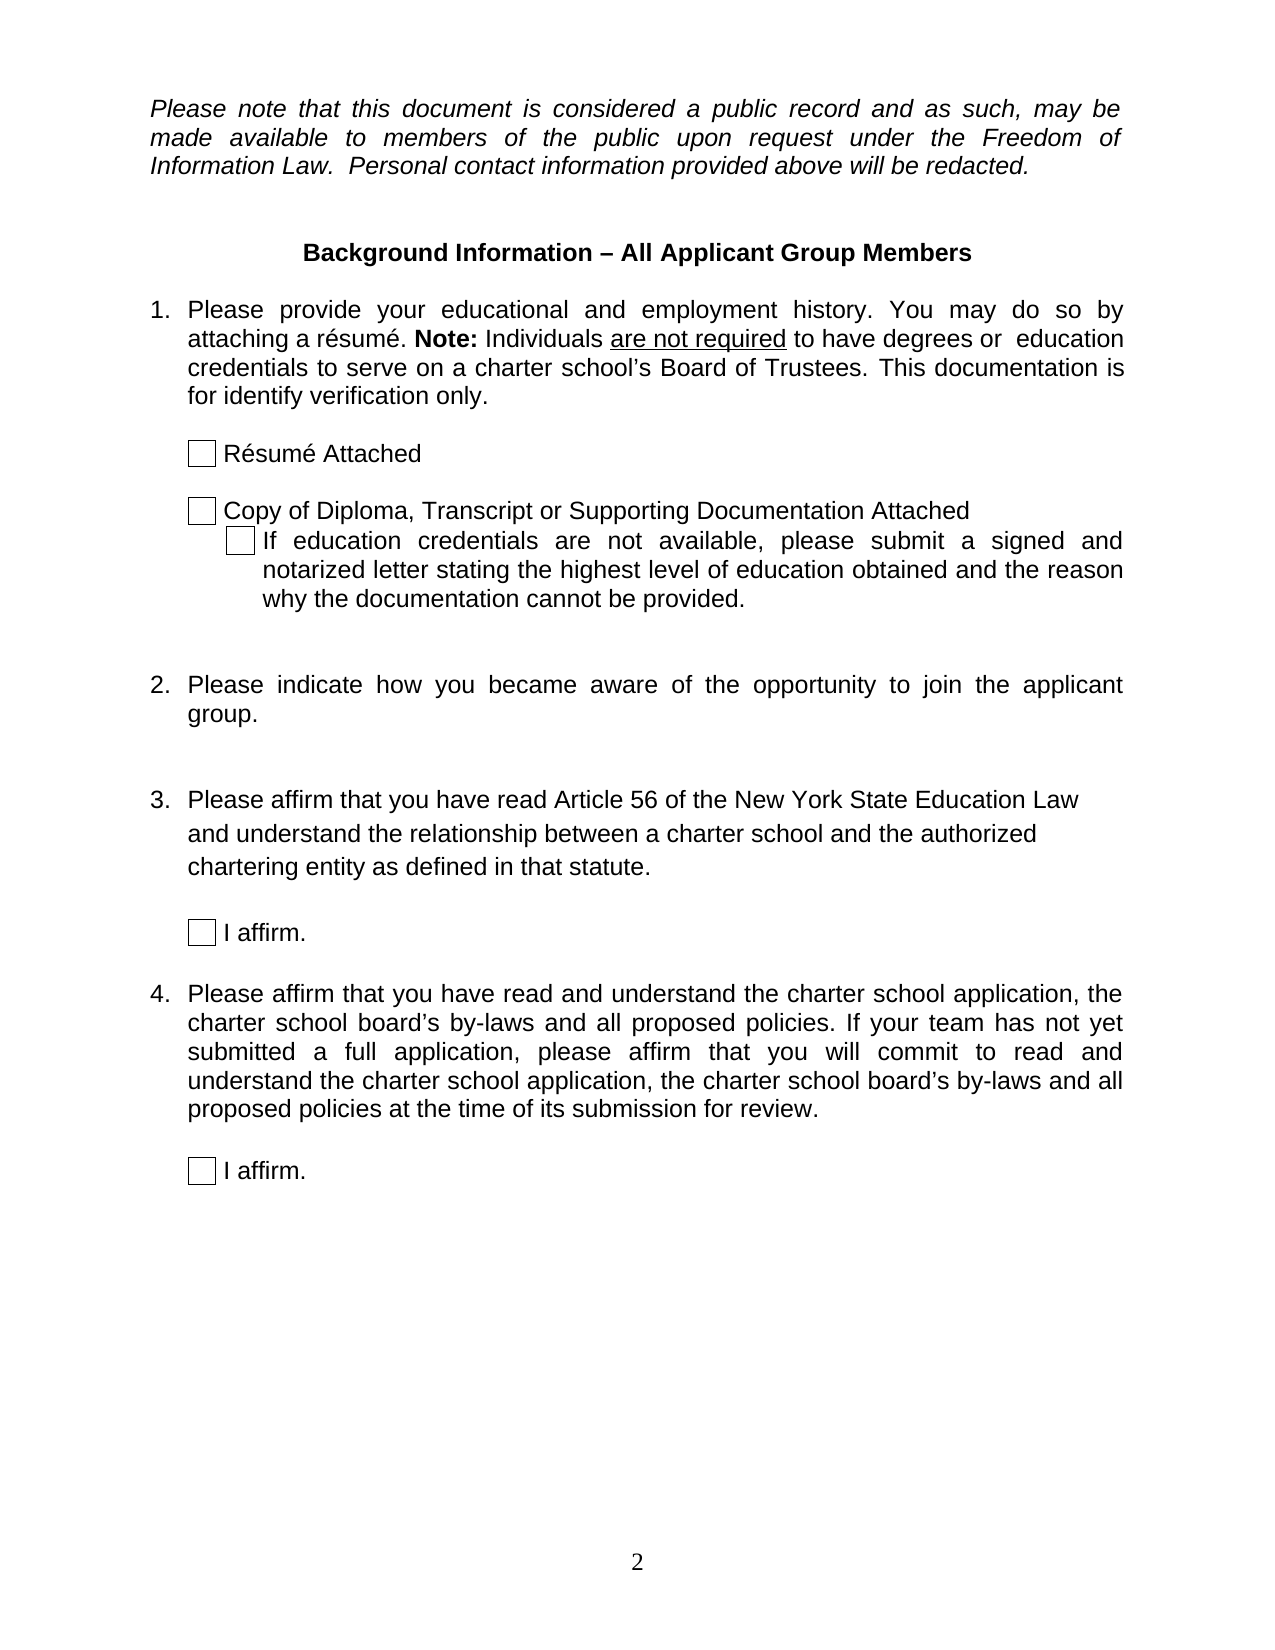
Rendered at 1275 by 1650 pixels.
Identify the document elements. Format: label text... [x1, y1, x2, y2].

text If education credentials are not available, please submit a signed and notarized letter stating the highest level of education obtained and the reason why the documentation cannot be provided. [225, 525, 1125, 613]
text Résumé Attached [187, 439, 1125, 467]
text Please note that this document is considered a public record and as such, may be made available to members of the public upon request under the Freedom of Information Law. Personal contact information provided above will be redacted. [150, 94, 1125, 180]
list Please affirm that you have read Article 56 of the New York State Education Law and understand the relationship between a charter school and the authorized chartering entity as defined in that statute. [150, 786, 1125, 880]
list I affirm. [187, 918, 1125, 946]
list I affirm. [187, 1156, 1125, 1185]
text Background Information – All Applicant Group Members [150, 237, 1125, 266]
text Copy of Diploma, Transcript or Supporting Documentation Attached [187, 496, 1125, 525]
list Please indicate how you became aware of the opportunity to join the applicant group. [150, 671, 1125, 728]
list Please provide your educational and employment history. You may do so by attaching a résumé. Note: Individuals are not required to have degrees or education credentials to serve on a charter school’s Board of Trustees. This documentation is for identify verification only. [150, 295, 1125, 410]
list Please affirm that you have read and understand the charter school application, the charter school board’s by-laws and all proposed policies. If your team has not yet submitted a full application, please affirm that you will commit to read and understand the charter school application, the charter school board’s by-laws and all proposed policies at the time of its submission for review. [150, 979, 1125, 1123]
